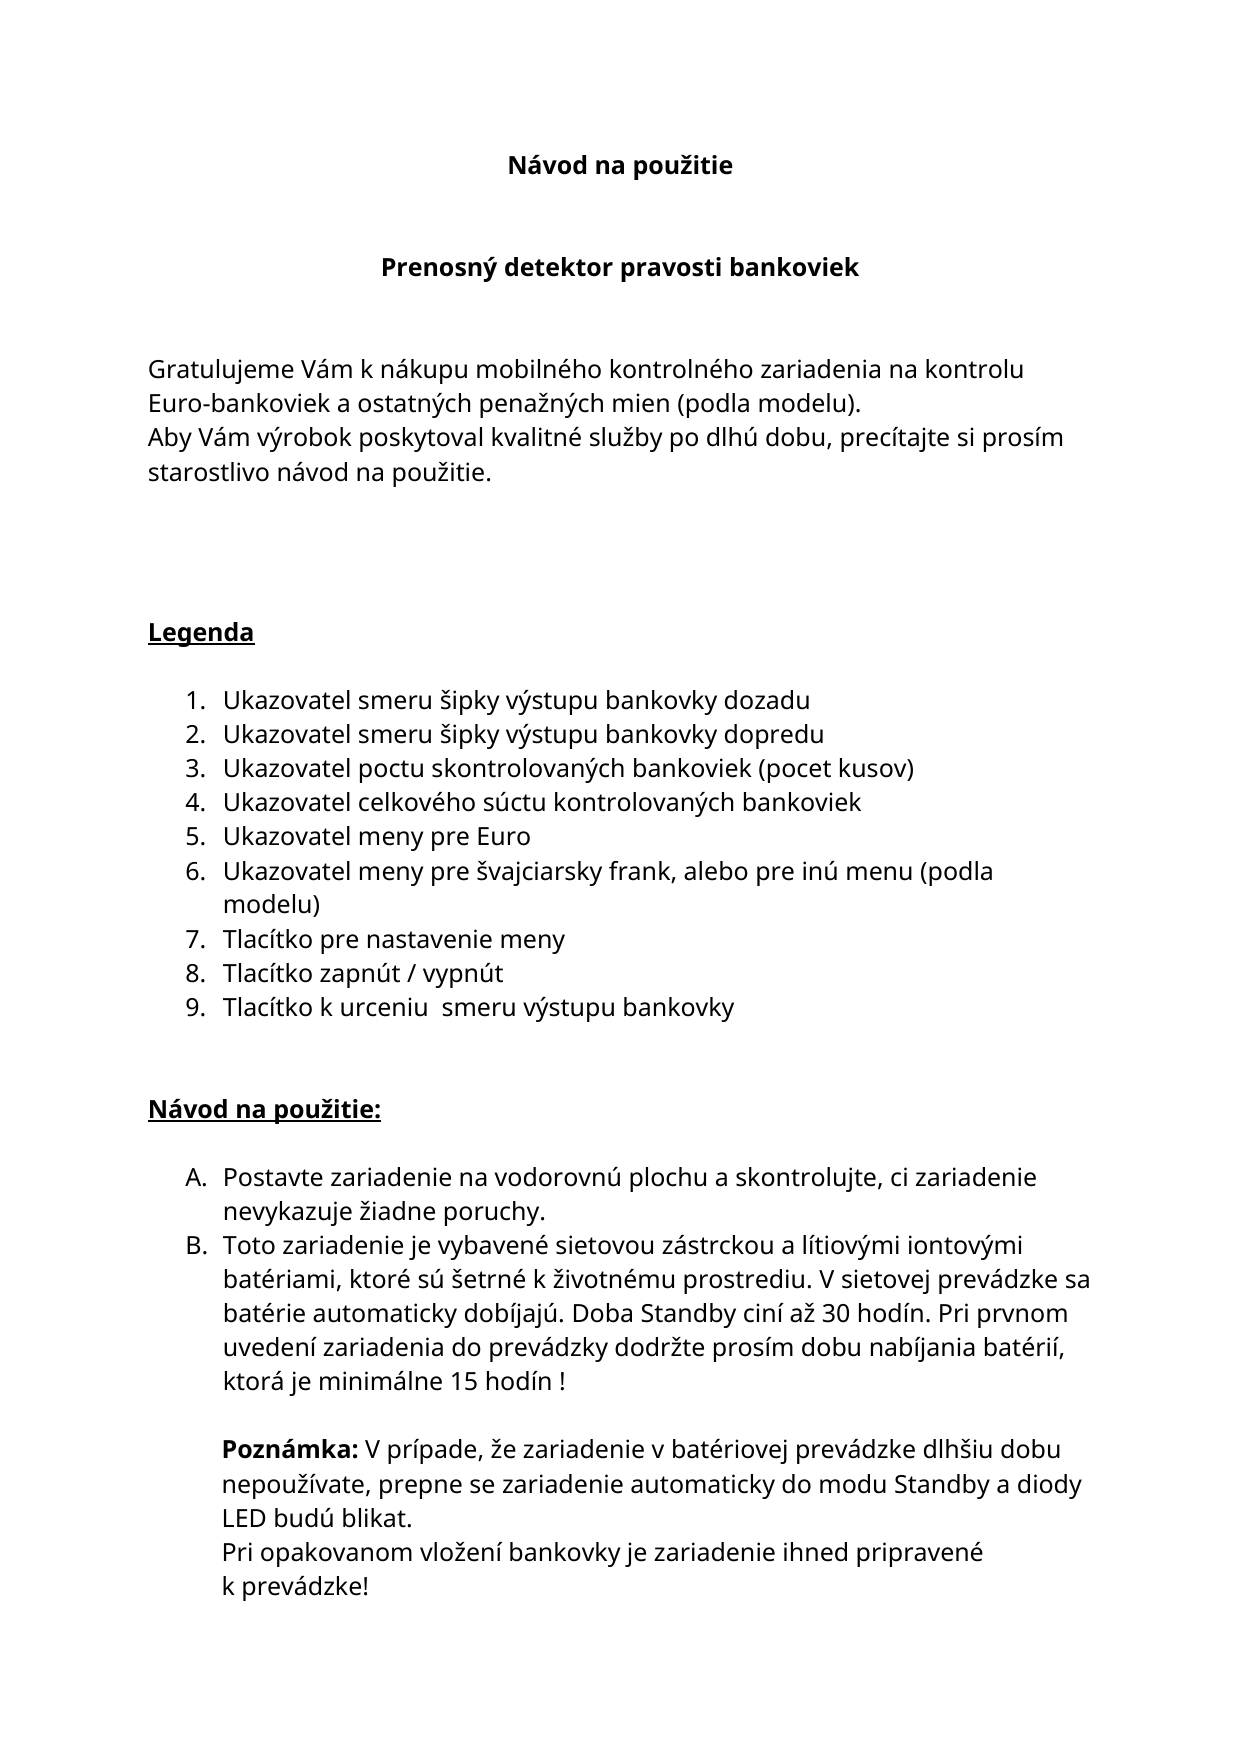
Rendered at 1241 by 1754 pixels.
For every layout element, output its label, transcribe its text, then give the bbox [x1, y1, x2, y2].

text Poznámka: V prípade, že zariadenie v batériovej prevádzke dlhšiu dobu nepoužívate, prepne se zariadenie automaticky do modu Standby a diody LED budú blikat. [221, 1432, 1093, 1534]
list Ukazovatel meny pre Euro [185, 819, 1093, 853]
text Gratulujeme Vám k nákupu mobilného kontrolného zariadenia na kontrolu Euro-bankoviek a ostatných penažných mien (podla modelu). [148, 352, 1093, 420]
text Aby Vám výrobok poskytoval kvalitné služby po dlhú dobu, precítajte si prosím starostlivo návod na použitie. [148, 420, 1093, 488]
text Návod na použitie [148, 148, 1093, 182]
list Tlacítko pre nastavenie meny [185, 921, 1093, 955]
text Návod na použitie: [148, 1092, 1093, 1126]
list Ukazovatel poctu skontrolovaných bankoviek (pocet kusov) [185, 751, 1093, 785]
text Prenosný detektor pravosti bankoviek [148, 250, 1093, 284]
list Ukazovatel celkového súctu kontrolovaných bankoviek [185, 785, 1093, 819]
list Postavte zariadenie na vodorovnú plochu a skontrolujte, ci zariadenie nevykazuje žiadne poruchy. [185, 1160, 1093, 1228]
list Ukazovatel smeru šipky výstupu bankovky dopredu [185, 717, 1093, 751]
list Tlacítko zapnút / vypnút [185, 955, 1093, 989]
list Toto zariadenie je vybavené sietovou zástrckou a lítiovými iontovými batériami, ktoré sú šetrné k životnému prostrediu. V sietovej prevádzke sa batérie automaticky dobíjajú. Doba Standby ciní až 30 hodín. Pri prvnom uvedení zariadenia do prevádzky dodržte prosím dobu nabíjania batérií, ktorá je minimálne 15 hodín ! [185, 1228, 1093, 1398]
list Ukazovatel smeru šipky výstupu bankovky dozadu [185, 683, 1093, 717]
list Tlacítko k urceniu smeru výstupu bankovky [185, 989, 1093, 1023]
text Pri opakovanom vložení bankovky je zariadenie ihned pripravené k prevádzke! [221, 1534, 1093, 1602]
list Ukazovatel meny pre švajciarsky frank, alebo pre inú menu (podla modelu) [185, 853, 1093, 921]
text Legenda [148, 615, 1093, 649]
